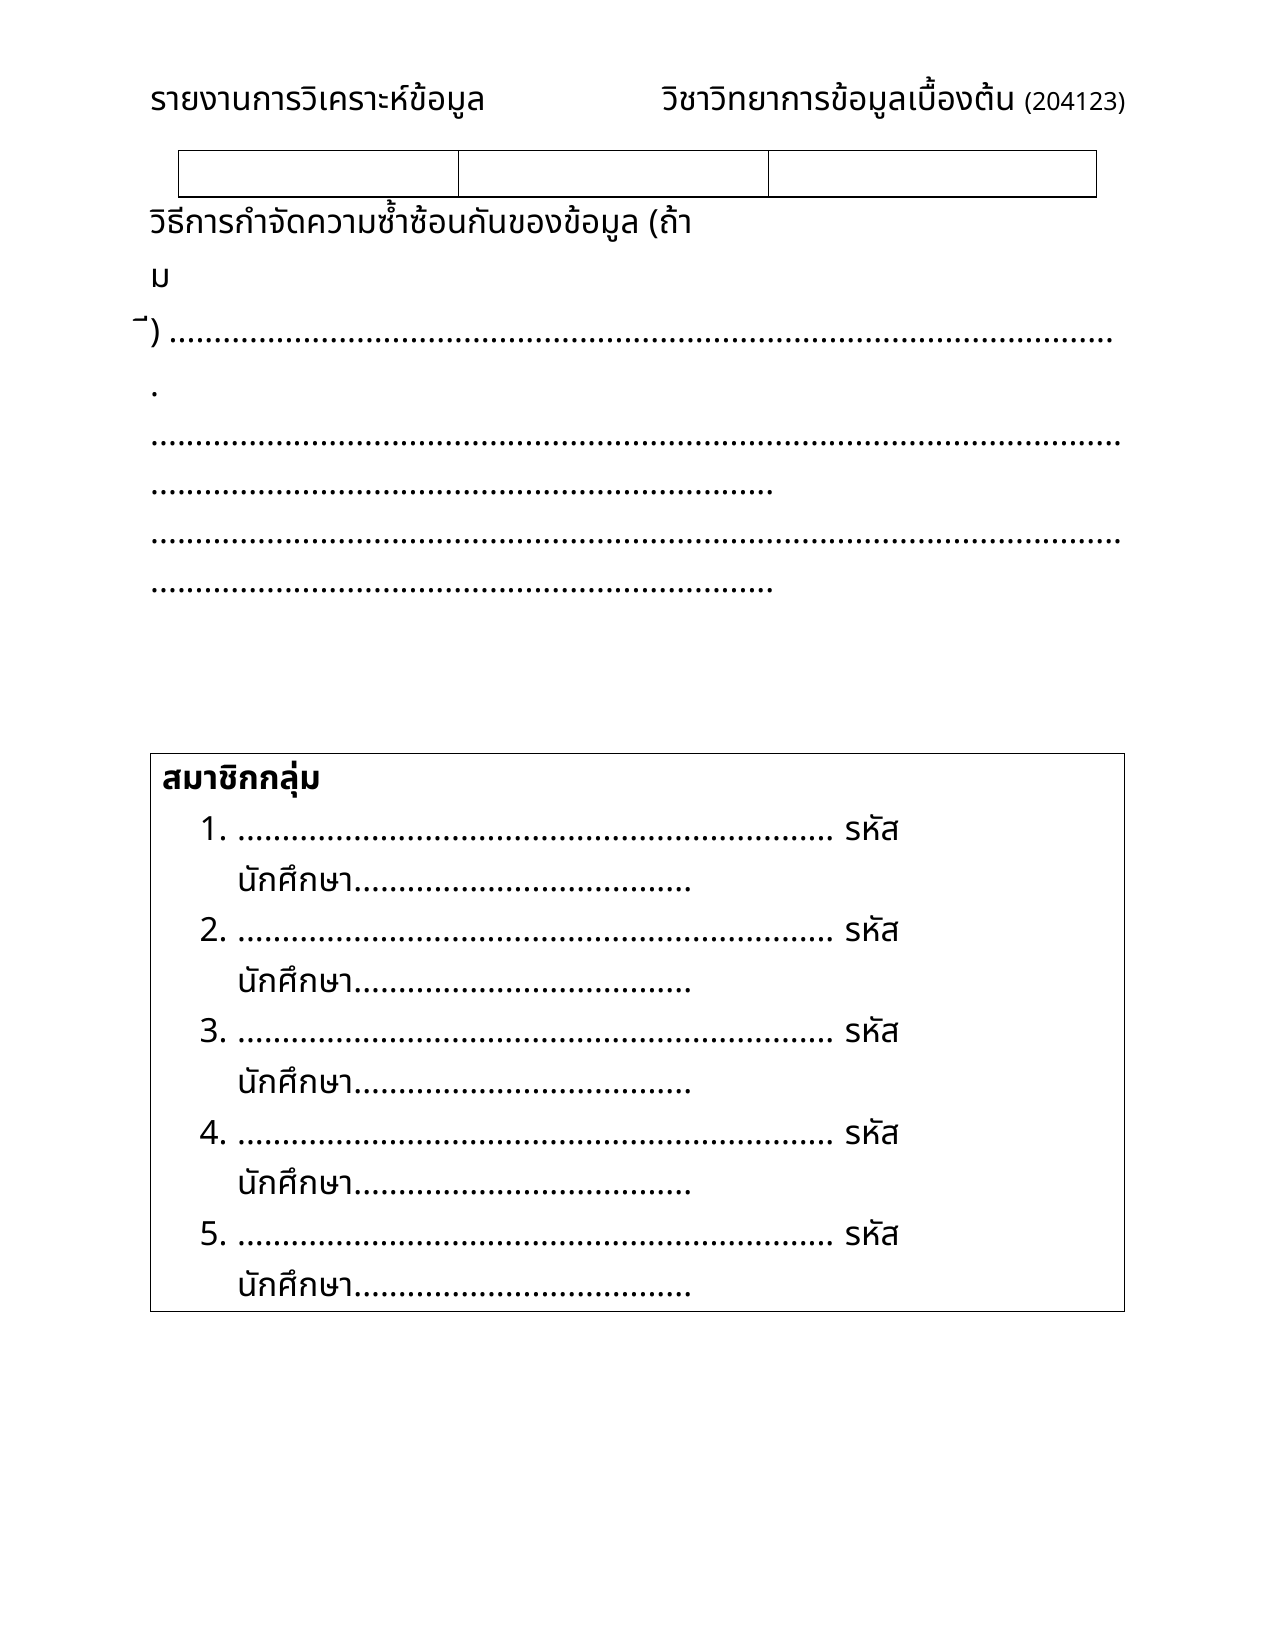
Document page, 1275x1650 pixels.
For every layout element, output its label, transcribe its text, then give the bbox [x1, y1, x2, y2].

table_cell [179, 151, 458, 196]
text วิธีการกำจัดความซ้ำซ้อนกันของข้อมูล (ถ้ามี) ........................................................................................................... ................................................................................................................................................................................... ................................................................................................................................................................................... [150, 197, 1125, 602]
table_cell [769, 151, 1096, 196]
table_cell [459, 151, 768, 196]
table_header สมาชิกกลุ่ม ................................................................... รหัสนักศึกษา...................................... ................................................................... รหัสนักศึกษา...................................... ................................................................... รหัสนักศึกษา...................................... ................................................................... รหัสนักศึกษา...................................... ................................................................... รหัสนักศึกษา...................................... [151, 754, 1124, 1311]
